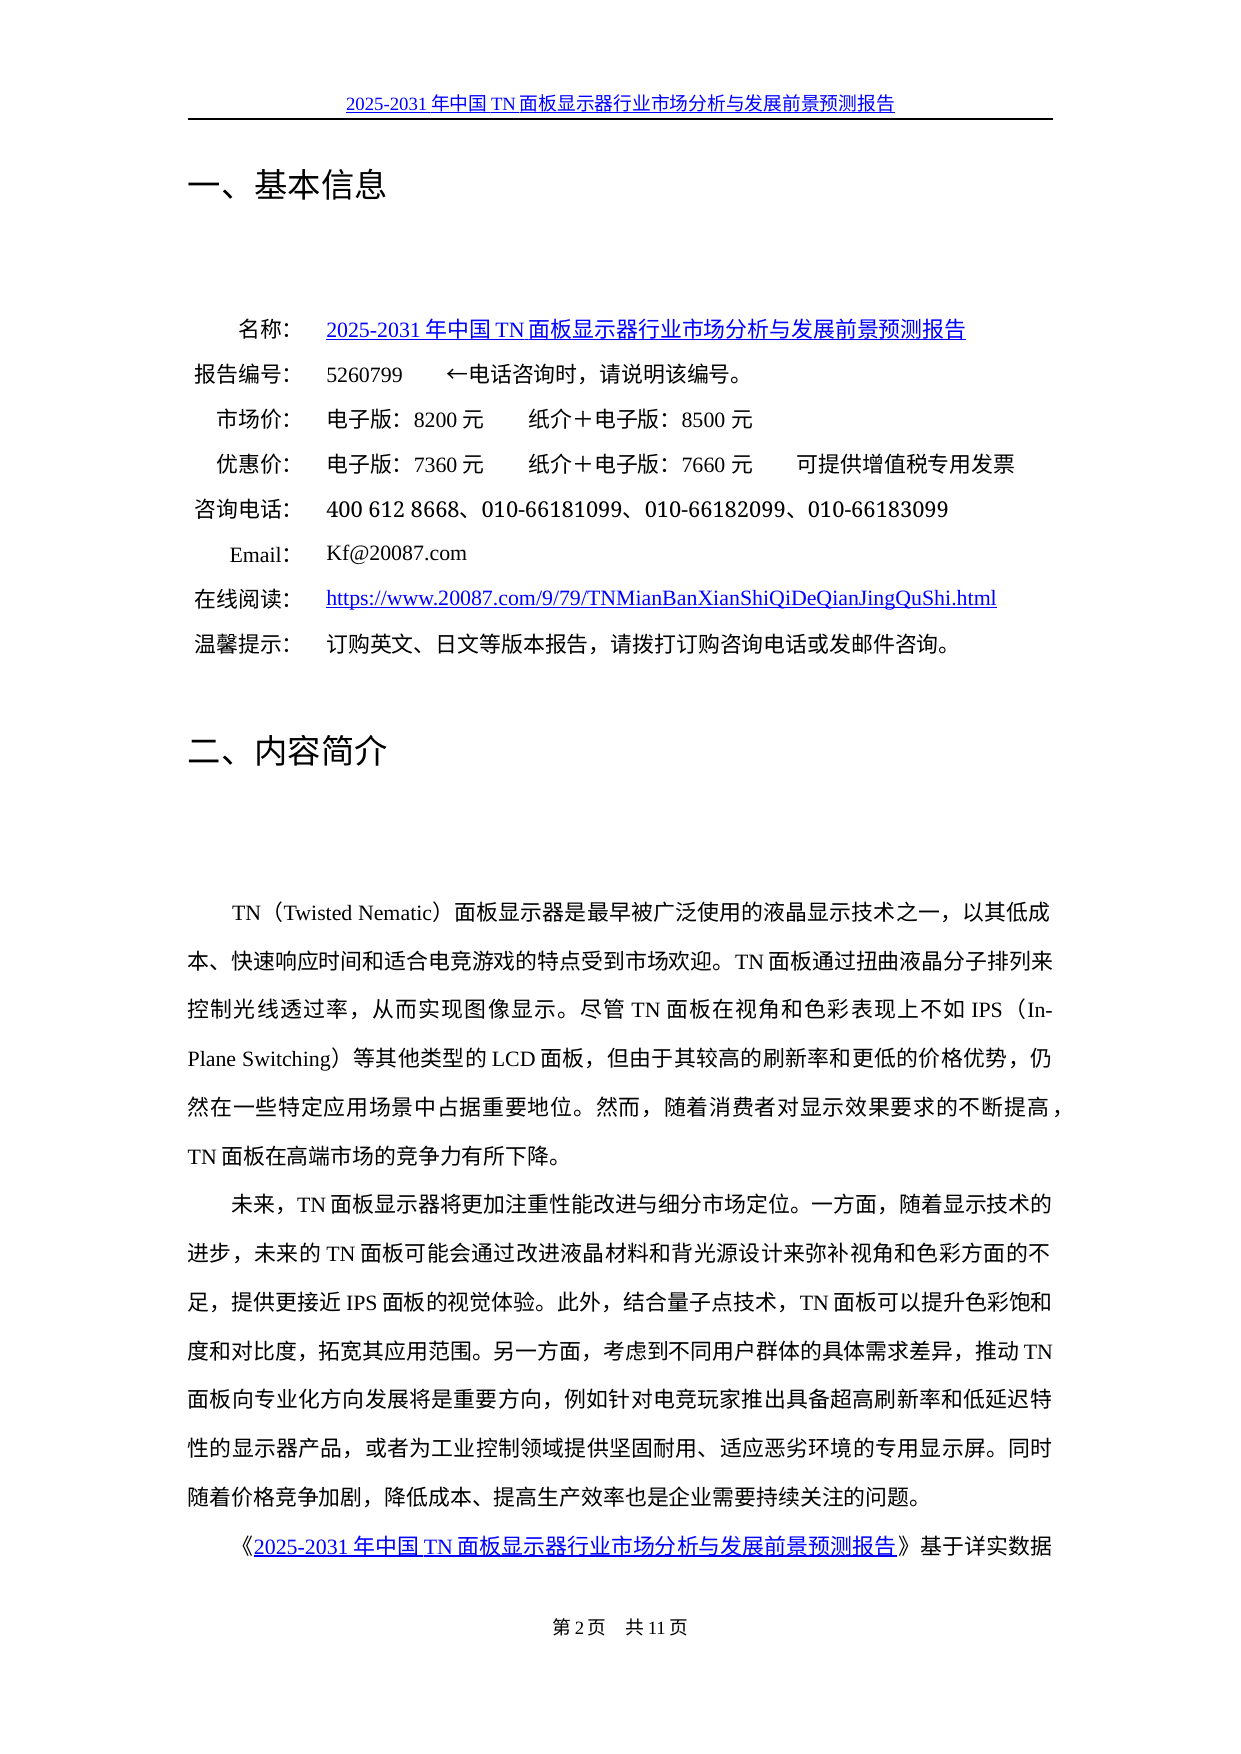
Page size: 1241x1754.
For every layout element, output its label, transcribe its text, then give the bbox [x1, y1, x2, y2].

table_cell 在线阅读： [167, 582, 315, 627]
table_cell Kf@20087.com [315, 537, 1073, 582]
table_cell 优惠价： [167, 447, 315, 492]
table_header 2025-2031年中国TN面板显示器行业市场分析与发展前景预测报告 [315, 312, 1073, 357]
table_cell 报告编号： [167, 357, 315, 402]
table_cell 电子版：7360 元 纸介＋电子版：7660 元 可提供增值税专用发票 [315, 447, 1073, 492]
title 二、内容简介 [187, 717, 1053, 782]
table_cell Email： [167, 537, 315, 582]
table_cell [315, 582, 1073, 627]
table_cell 市场价： [167, 402, 315, 447]
table_cell 400 612 8668、010-66181099、010-66182099、010-66183099 [315, 492, 1073, 537]
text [187, 894, 1053, 1561]
table_cell 订购英文、日文等版本报告，请拨打订购咨询电话或发邮件咨询。 [315, 627, 1073, 672]
table_cell 温馨提示： [167, 627, 315, 672]
table_cell 5260799 ←电话咨询时，请说明该编号。 [315, 357, 1073, 402]
table_header 名称： [167, 312, 315, 357]
table_cell 电子版：8200 元 纸介＋电子版：8500 元 [315, 402, 1073, 447]
title 一、基本信息 [187, 150, 1053, 215]
table_cell 咨询电话： [167, 492, 315, 537]
